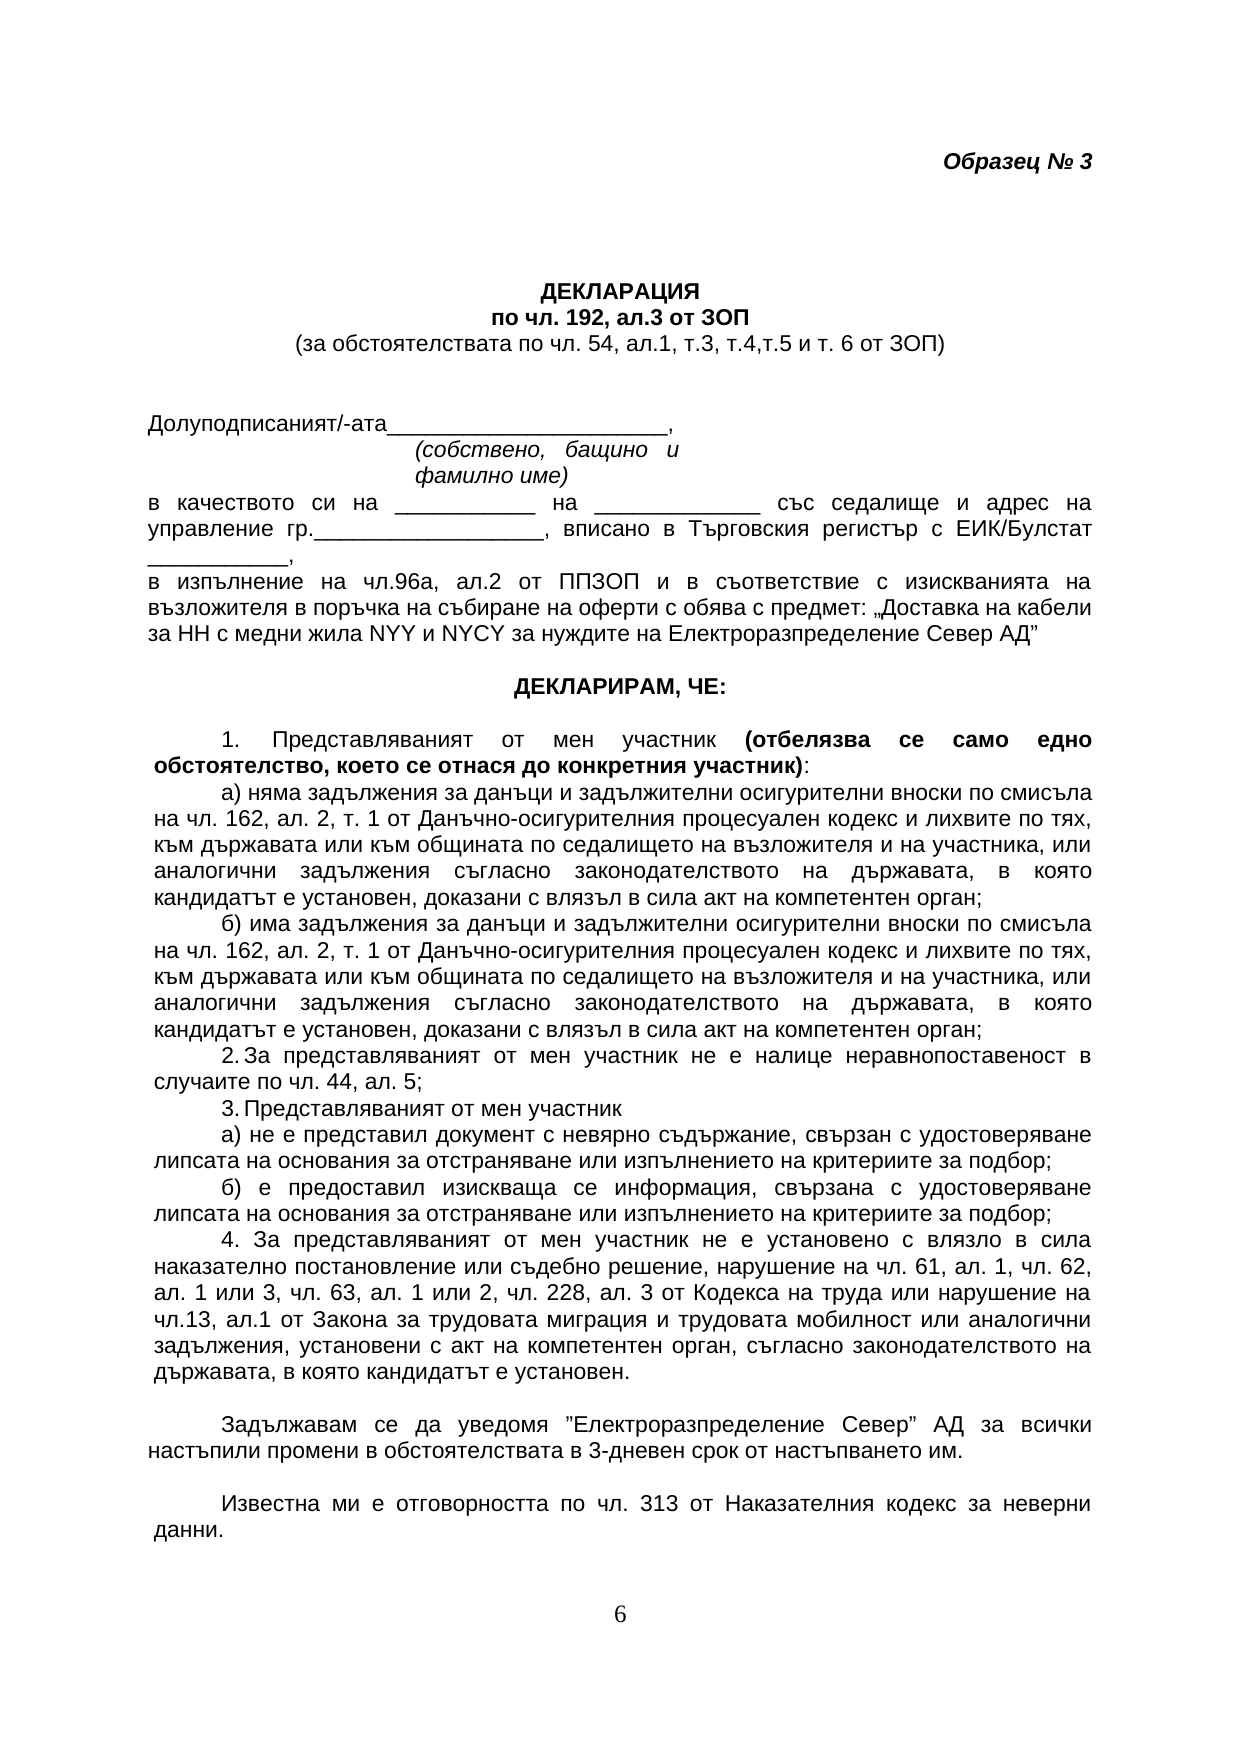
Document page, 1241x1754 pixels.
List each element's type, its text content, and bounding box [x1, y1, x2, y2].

text а) не е представил документ с невярно съдържание, свързан с удостоверяване липсата на основания за отстраняване или изпълнението на критериите за подбор; [153, 1121, 1093, 1174]
text в качеството си на ___________ на _____________ със седалище и адрес на управление гр.__________________, вписано в Търговския регистър с ЕИК/Булстат ___________, [148, 488, 1093, 568]
text Известна ми е отговорността по чл. 313 от Наказателния кодекс за неверни данни. [153, 1490, 1093, 1543]
list За представляваният от мен участник не е налице неравнопоставеност в случаите по чл. 44, ал. 5; [153, 1042, 1093, 1095]
list Представляваният от мен участник [153, 1095, 1093, 1121]
text в изпълнение на чл.96а, ал.2 от ППЗОП и в съответствие с изискванията на възложителя в поръчка на събиране на оферти с обява с предмет: „Доставка на кабели за НН с медни жила NYY и NYCY за нуждите на Електроразпределение Север АД” [148, 568, 1093, 647]
text по чл. 192, ал.3 от ЗОП [148, 304, 1093, 330]
text Образец № 3 [148, 148, 1093, 174]
list Представляваният от мен участник (отбелязва се само едно обстоятелство, което се отнася до конкретния участник): [153, 726, 1093, 778]
text б) има задължения за данъци и задължителни осигурителни вноски по смисъла на чл. 162, ал. 2, т. 1 от Данъчно-осигурителния процесуален кодекс и лихвите по тях, към държавата или към общината по седалището на възложителя и на участника, или аналогични задължения съгласно законодателството на държавата, в която кандидатът е установен, доказани с влязъл в сила акт на компетентен орган; [153, 910, 1093, 1042]
text а) няма задължения за данъци и задължителни осигурителни вноски по смисъла на чл. 162, ал. 2, т. 1 от Данъчно-осигурителния процесуален кодекс и лихвите по тях, към държавата или към общината по седалището на възложителя и на участника, или аналогични задължения съгласно законодателството на държавата, в която кандидатът е установен, доказани с влязъл в сила акт на компетентен орган; [153, 778, 1093, 910]
text Задължавам се да уведомя ”Електроразпределение Север” АД за всички настъпили промени в обстоятелствата в 3-дневен срок от настъпването им. [148, 1411, 1093, 1464]
text 4. За представляваният от мен участник не е установено с влязло в сила наказателно постановление или съдебно решение, нарушение на чл. 61, ал. 1, чл. 62, ал. 1 или 3, чл. 63, ал. 1 или 2, чл. 228, ал. 3 от Кодекса на труда или нарушение на чл.13, ал.1 от Закона за трудовата миграция и трудовата мобилност или аналогични задължения, установени с акт на компетентен орган, съгласно законодателството на държавата, в която кандидатът е установен. [153, 1226, 1093, 1384]
text ДЕКЛАРАЦИЯ [148, 278, 1093, 304]
text (за обстоятелствата по чл. 54, ал.1, т.3, т.4,т.5 и т. 6 от ЗОП) [148, 330, 1093, 357]
text (собствено, бащино и фамилно име) [415, 436, 679, 488]
text Долуподписаният/-ата______________________, [148, 409, 1093, 436]
text ДЕКЛАРИРАМ, ЧЕ: [148, 673, 1093, 699]
text б) е предоставил изискваща се информация, свързана с удостоверяване липсата на основания за отстраняване или изпълнението на критериите за подбор; [153, 1174, 1093, 1226]
